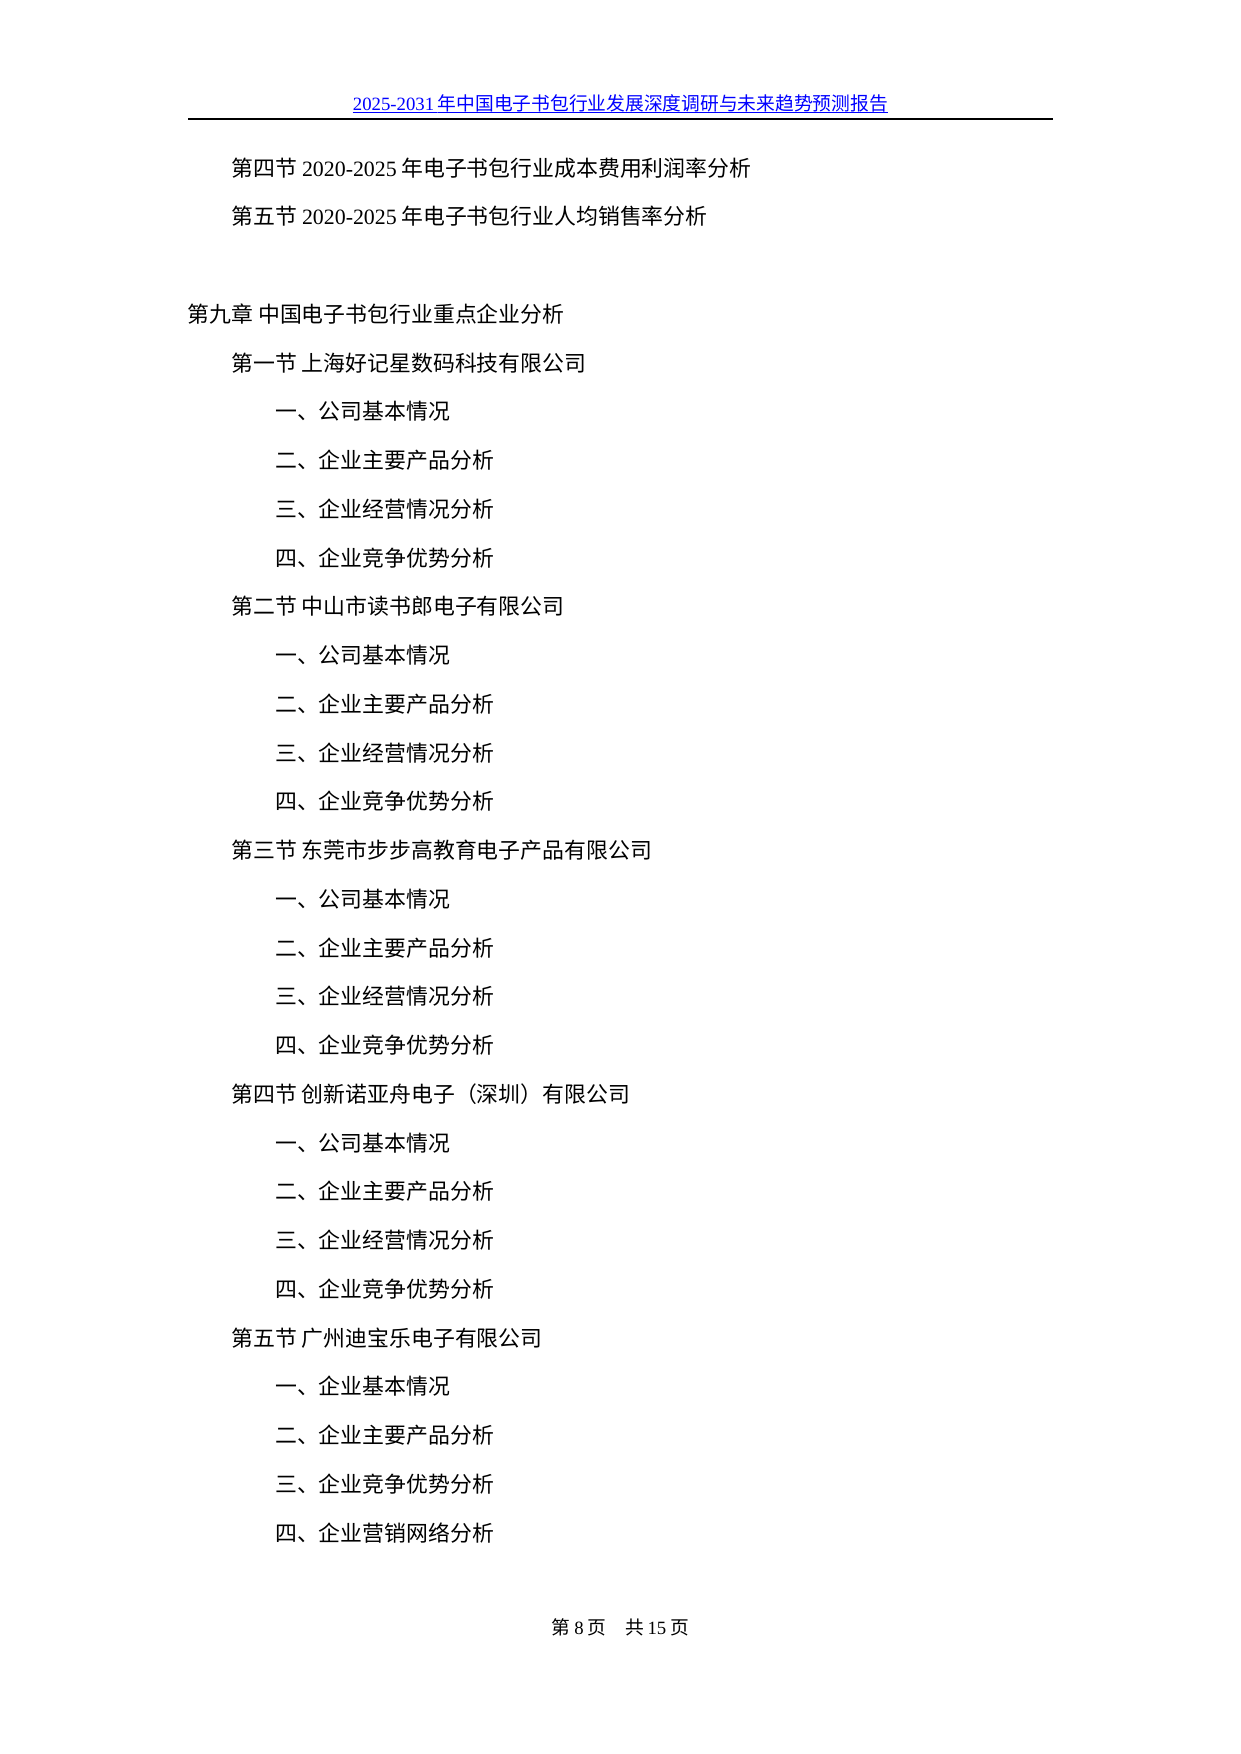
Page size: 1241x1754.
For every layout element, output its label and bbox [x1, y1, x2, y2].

text [187, 150, 1053, 1548]
